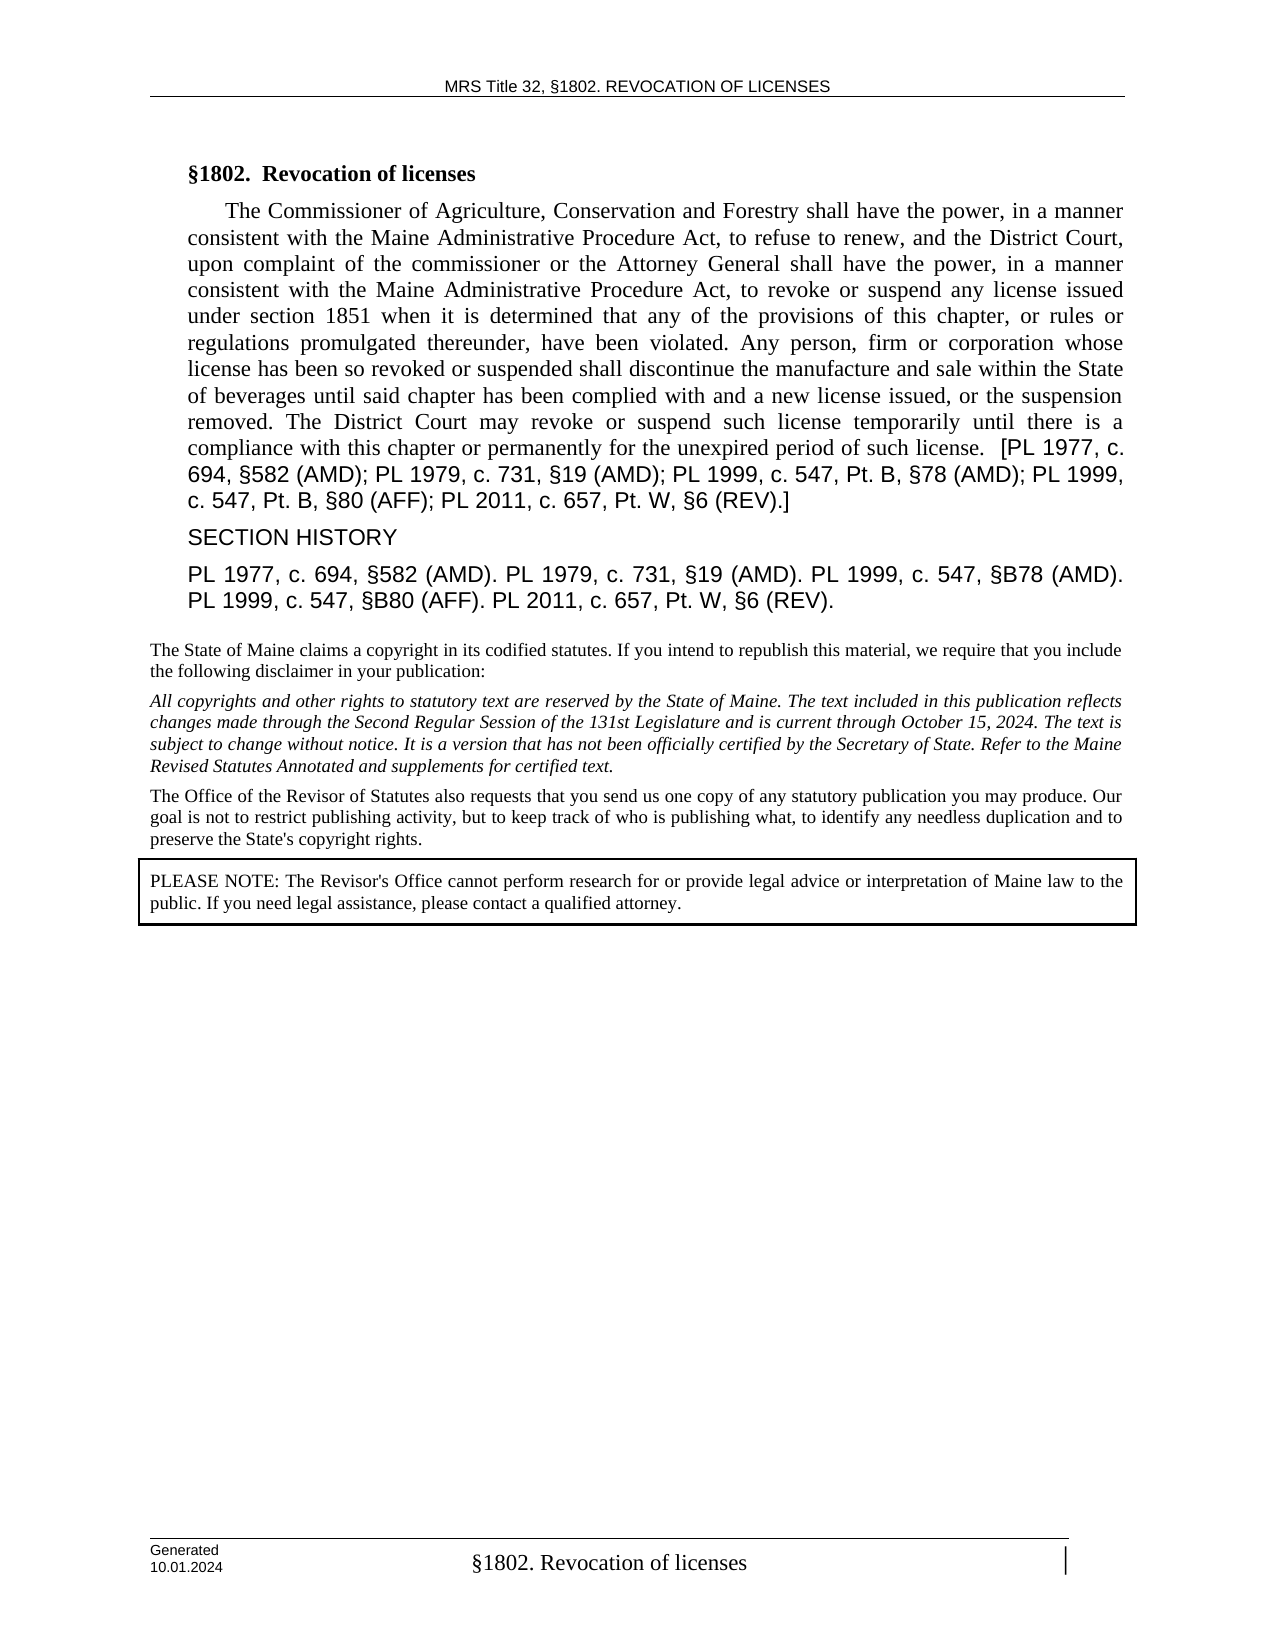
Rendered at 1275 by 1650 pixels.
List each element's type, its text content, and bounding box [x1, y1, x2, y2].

text PLEASE NOTE: The Revisor's Office cannot perform research for or provide legal advice or interpretation of Maine law to the public. If you need legal assistance, please contact a qualified attorney. [140, 860, 1135, 923]
text SECTION HISTORY [187, 524, 1125, 550]
text The Commissioner of Agriculture, Conservation and Forestry shall have the power, in a manner consistent with the Maine Administrative Procedure Act, to refuse to renew, and the District Court, upon complaint of the commissioner or the Attorney General shall have the power, in a manner consistent with the Maine Administrative Procedure Act, to revoke or suspend any license issued under section 1851 when it is determined that any of the provisions of this chapter, or rules or regulations promulgated thereunder, have been violated. Any person, firm or corporation whose license has been so revoked or suspended shall discontinue the manufacture and sale within the State of beverages until said chapter has been complied with and a new license issued, or the suspension removed. The District Court may revoke or suspend such license temporarily until there is a compliance with this chapter or permanently for the unexpired period of such license. [PL 1977, c. 694, §582 (AMD); PL 1979, c. 731, §19 (AMD); PL 1999, c. 547, Pt. B, §78 (AMD); PL 1999, c. 547, Pt. B, §80 (AFF); PL 2011, c. 657, Pt. W, §6 (REV).] [187, 197, 1125, 513]
text The State of Maine claims a copyright in its codified statutes. If you intend to republish this material, we require that you include the following disclaimer in your publication: [150, 638, 1125, 682]
text The Office of the Revisor of Statutes also requests that you send us one copy of any statutory publication you may produce. Our goal is not to restrict publishing activity, but to keep track of who is publishing what, to identify any needless duplication and to preserve the State's copyright rights. [150, 784, 1125, 849]
text PL 1977, c. 694, §582 (AMD). PL 1979, c. 731, §19 (AMD). PL 1999, c. 547, §B78 (AMD). PL 1999, c. 547, §B80 (AFF). PL 2011, c. 657, Pt. W, §6 (REV). [187, 561, 1125, 613]
text §1802. Revocation of licenses [187, 160, 1125, 187]
text All copyrights and other rights to statutory text are reserved by the State of Maine. The text included in this publication reflects changes made through the Second Regular Session of the 131st Legislature and is current through October 15, 2024 . The text is subject to change without notice. It is a version that has not been officially certified by the Secretary of State. Refer to the Maine Revised Statutes Annotated and supplements for certified text. [150, 690, 1125, 776]
